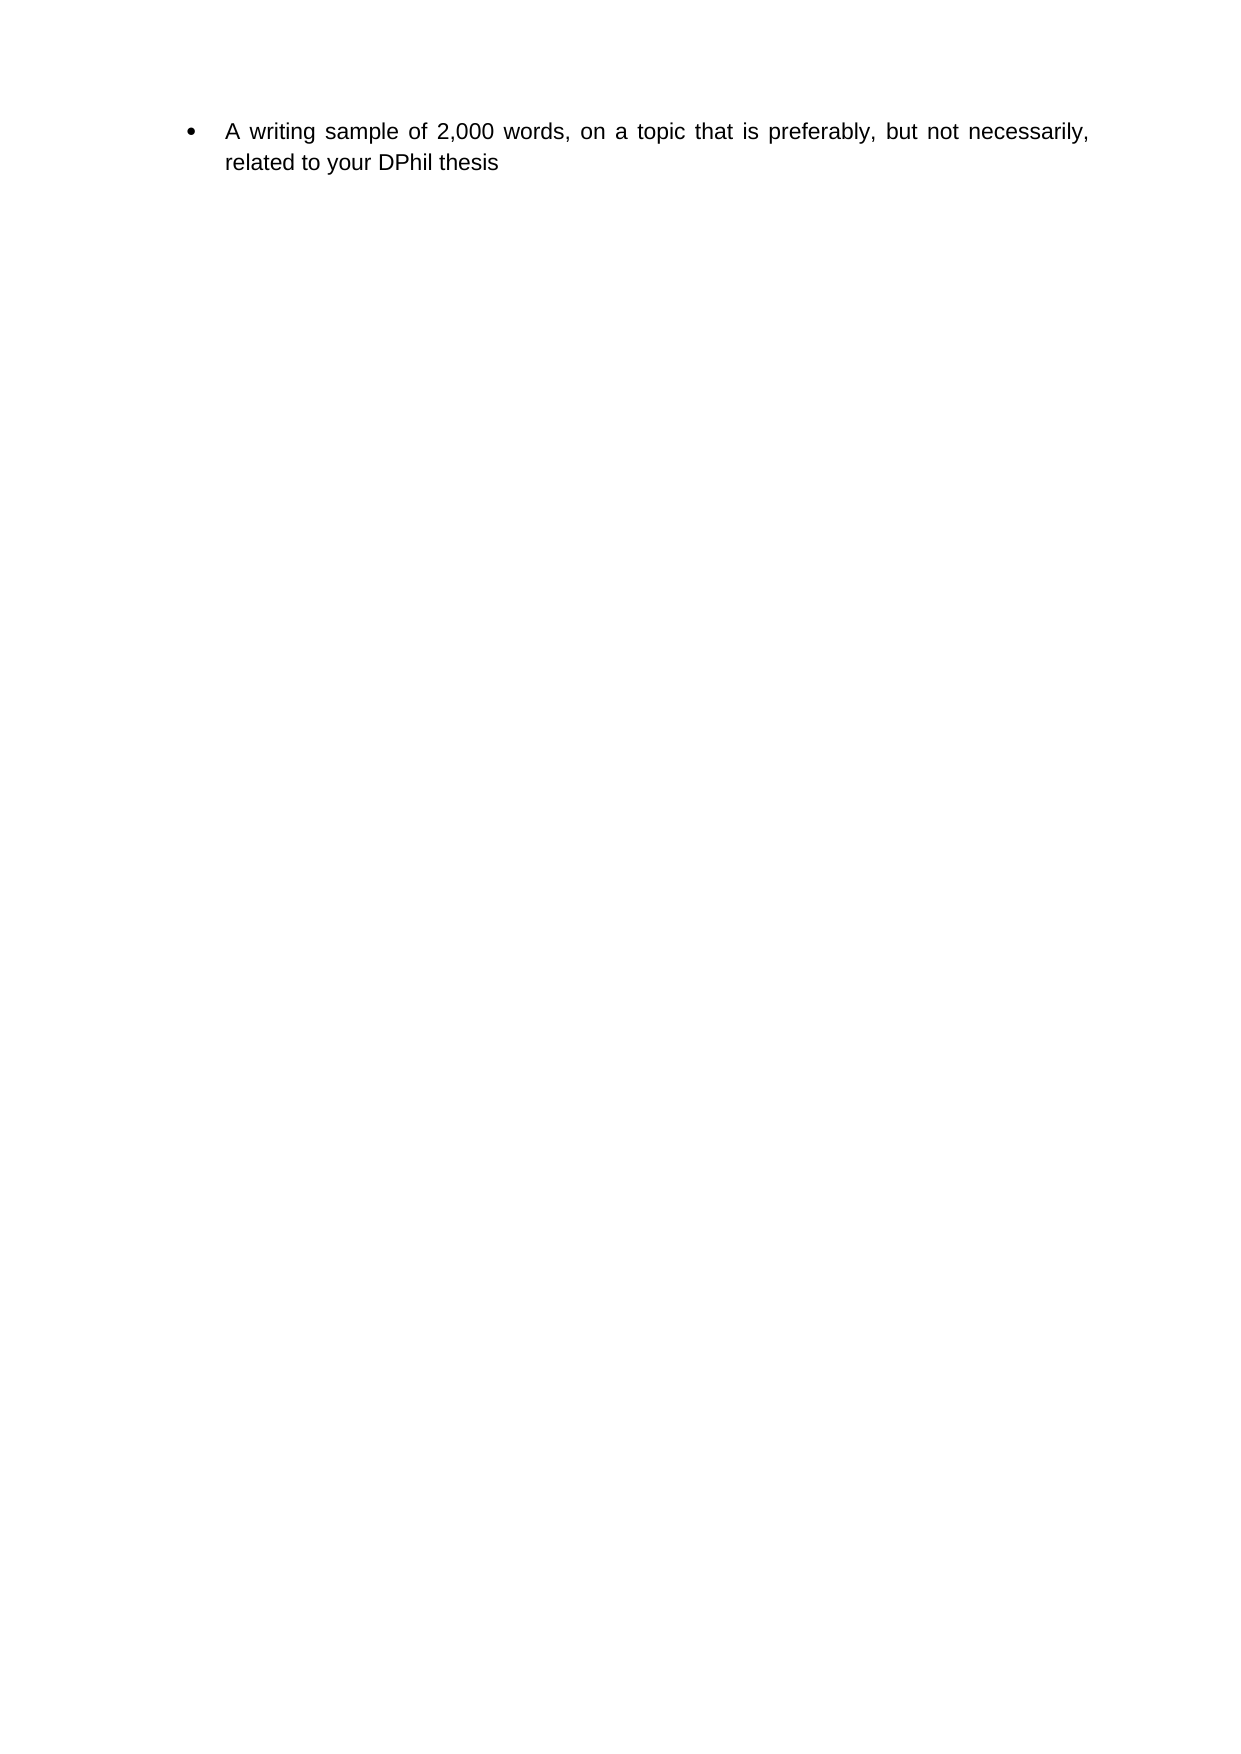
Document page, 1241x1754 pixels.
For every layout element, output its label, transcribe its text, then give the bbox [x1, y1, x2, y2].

list A writing sample of 2,000 words, on a topic that is preferably, but not necessarily, related to your DPhil thesis [187, 118, 1090, 175]
